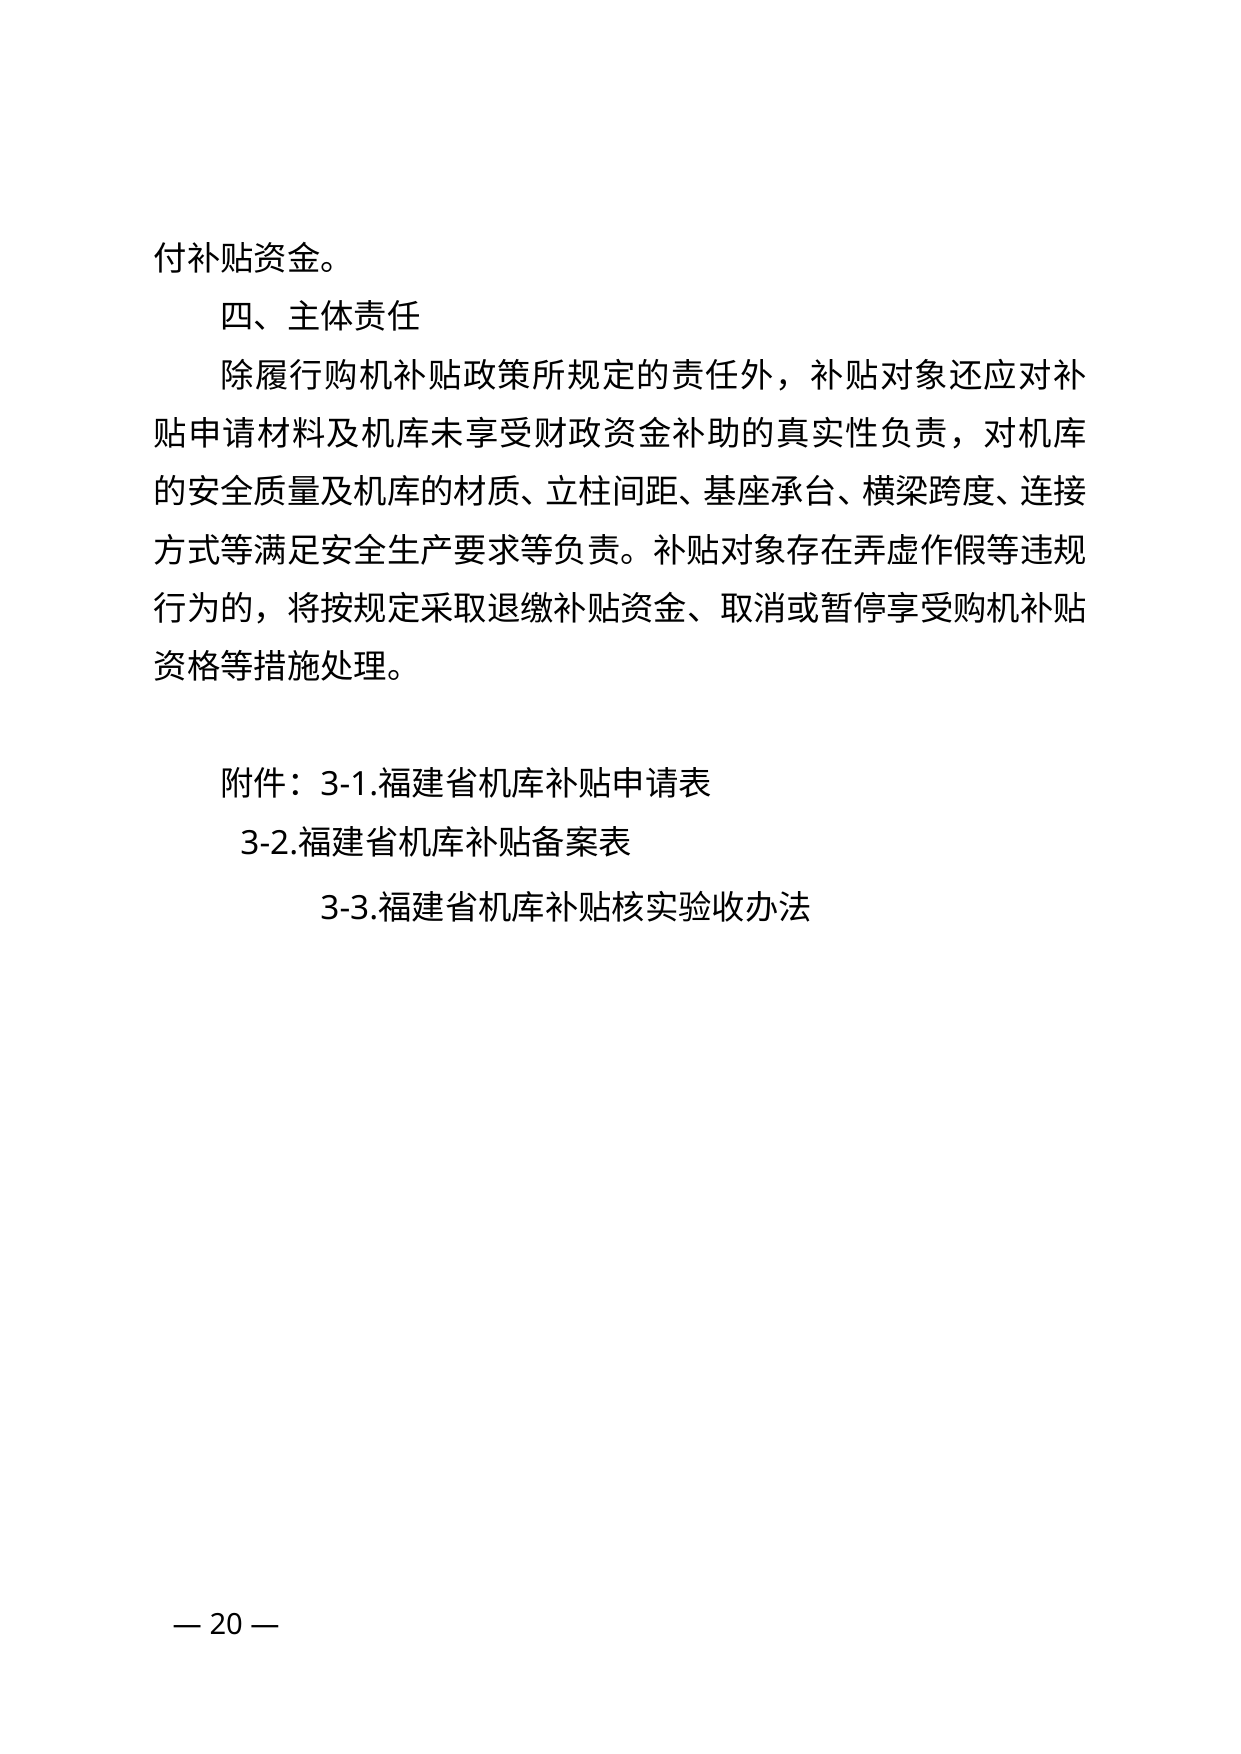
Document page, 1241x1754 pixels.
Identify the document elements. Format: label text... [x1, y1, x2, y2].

text 除履行购机补贴政策所规定的责任外，补贴对象还应对补贴申请材料及机库未享受财政资金补助的真实性负责，对机库的安全质量及机库的材质、立柱间距、基座承台、横梁跨度、连接方式等满足安全生产要求等负责。补贴对象存在弄虚作假等违规行为的，将按规定采取退缴补贴资金、取消或暂停享受购机补贴资格等措施处理。 [153, 341, 1087, 691]
text 附件：3-1.福建省机库补贴申请表 [153, 749, 1087, 807]
text 四、主体责任 [153, 282, 1087, 341]
text 3-2.福建省机库补贴备案表 [153, 807, 1087, 872]
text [153, 224, 1087, 282]
text 3-3.福建省机库补贴核实验收办法 [153, 872, 1087, 937]
